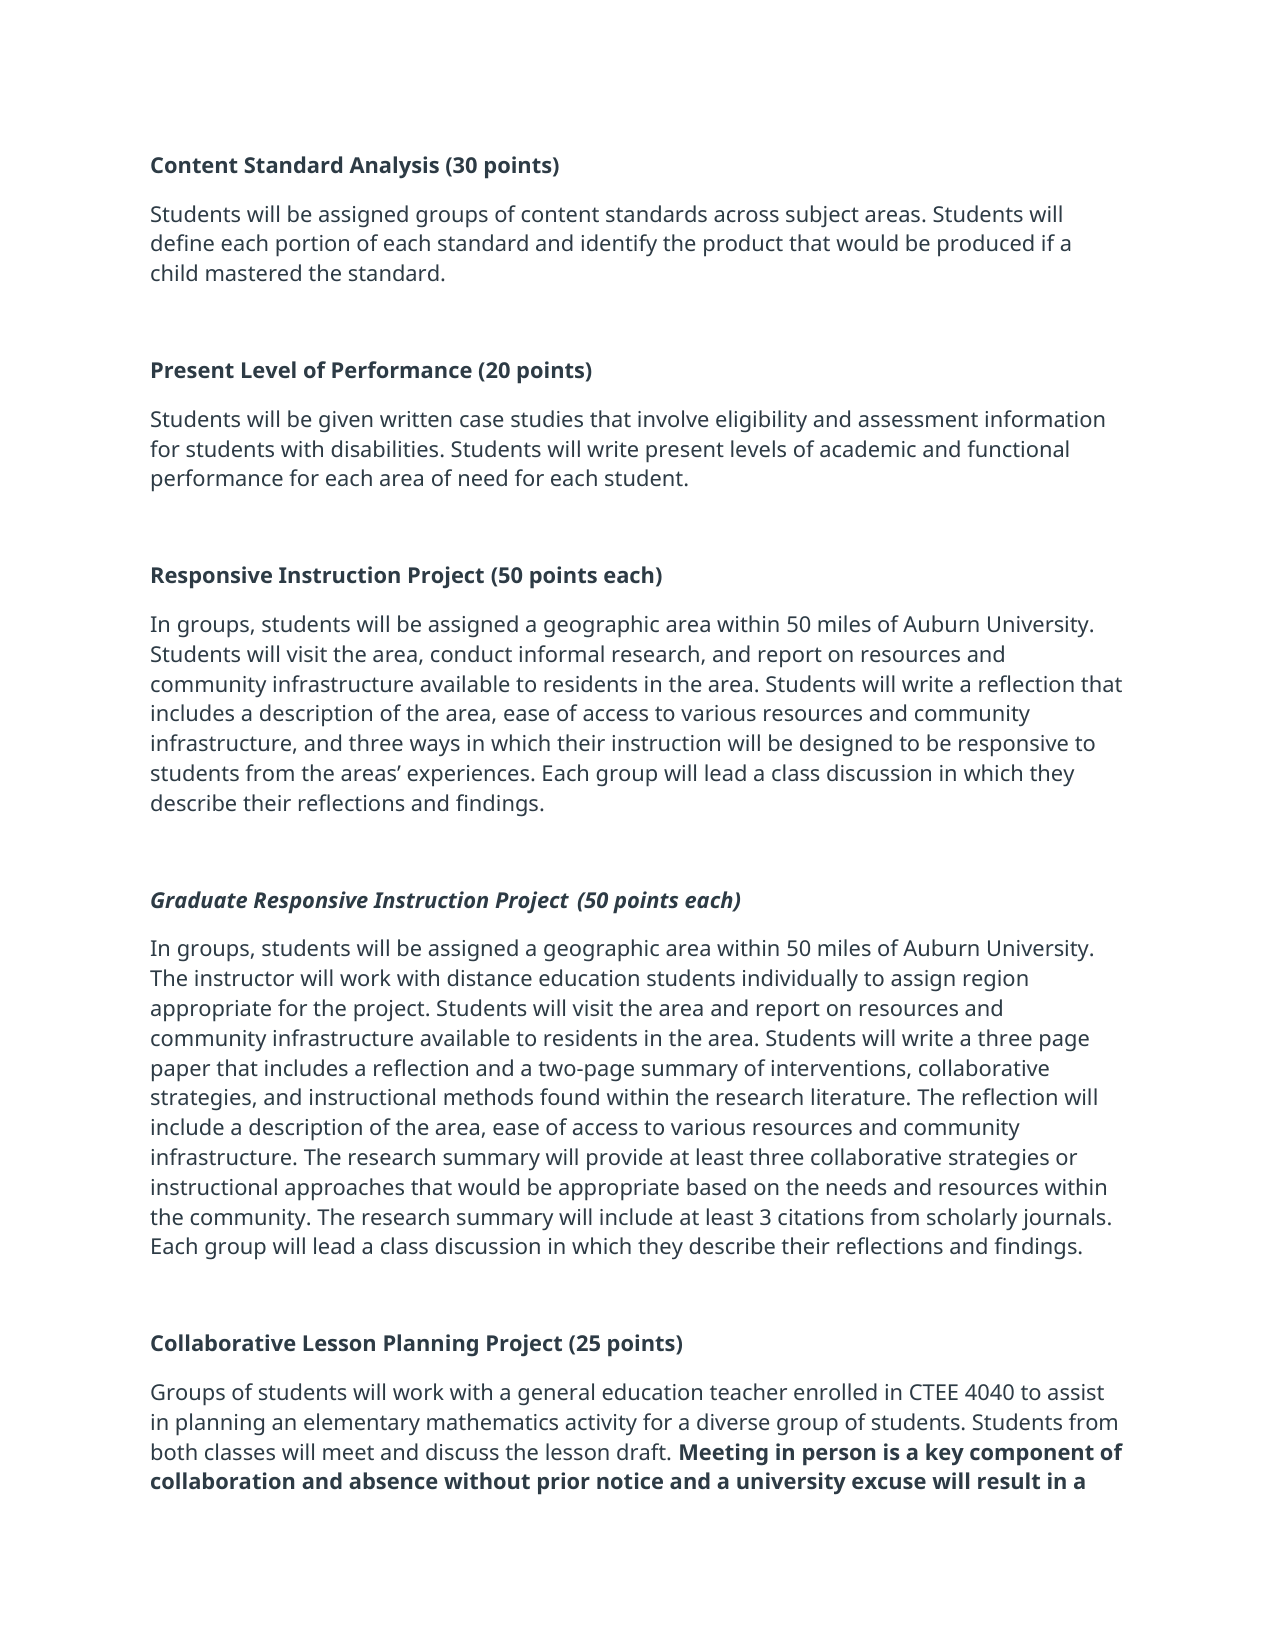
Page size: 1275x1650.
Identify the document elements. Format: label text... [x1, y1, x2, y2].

text In groups, students will be assigned a geographic area within 50 miles of Auburn University. The instructor will work with distance education students individually to assign region appropriate for the project. Students will visit the area and report on resources and community infrastructure available to residents in the area. Students will write a three page paper that includes a reflection and a two-page summary of interventions, collaborative strategies, and instructional methods found within the research literature. The reflection will include a description of the area, ease of access to various resources and community infrastructure. The research summary will provide at least three collaborative strategies or instructional approaches that would be appropriate based on the needs and resources within the community. The research summary will include at least 3 citations from scholarly journals. Each group will lead a class discussion in which they describe their reflections and findings. [150, 933, 1125, 1261]
text Collaborative Lesson Planning Project (25 points) [150, 1328, 1125, 1358]
text Students will be assigned groups of content standards across subject areas. Students will define each portion of each standard and identify the product that would be produced if a child mastered the standard. [150, 198, 1125, 288]
text Present Level of Performance (20 points) [150, 355, 1125, 385]
text Students will be given written case studies that involve eligibility and assessment information for students with disabilities. Students will write present levels of academic and functional performance for each area of need for each student. [150, 404, 1125, 493]
text Graduate Responsive Instruction Project (50 points each) [150, 885, 1125, 914]
text Responsive Instruction Project (50 points each) [150, 560, 1125, 590]
text In groups, students will be assigned a geographic area within 50 miles of Auburn University. Students will visit the area, conduct informal research, and report on resources and community infrastructure available to residents in the area. Students will write a reflection that includes a description of the area, ease of access to various resources and community infrastructure, and three ways in which their instruction will be designed to be responsive to students from the areas’ experiences. Each group will lead a class discussion in which they describe their reflections and findings. [150, 609, 1125, 817]
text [150, 1377, 1125, 1496]
text Content Standard Analysis (30 points) [150, 150, 1125, 180]
